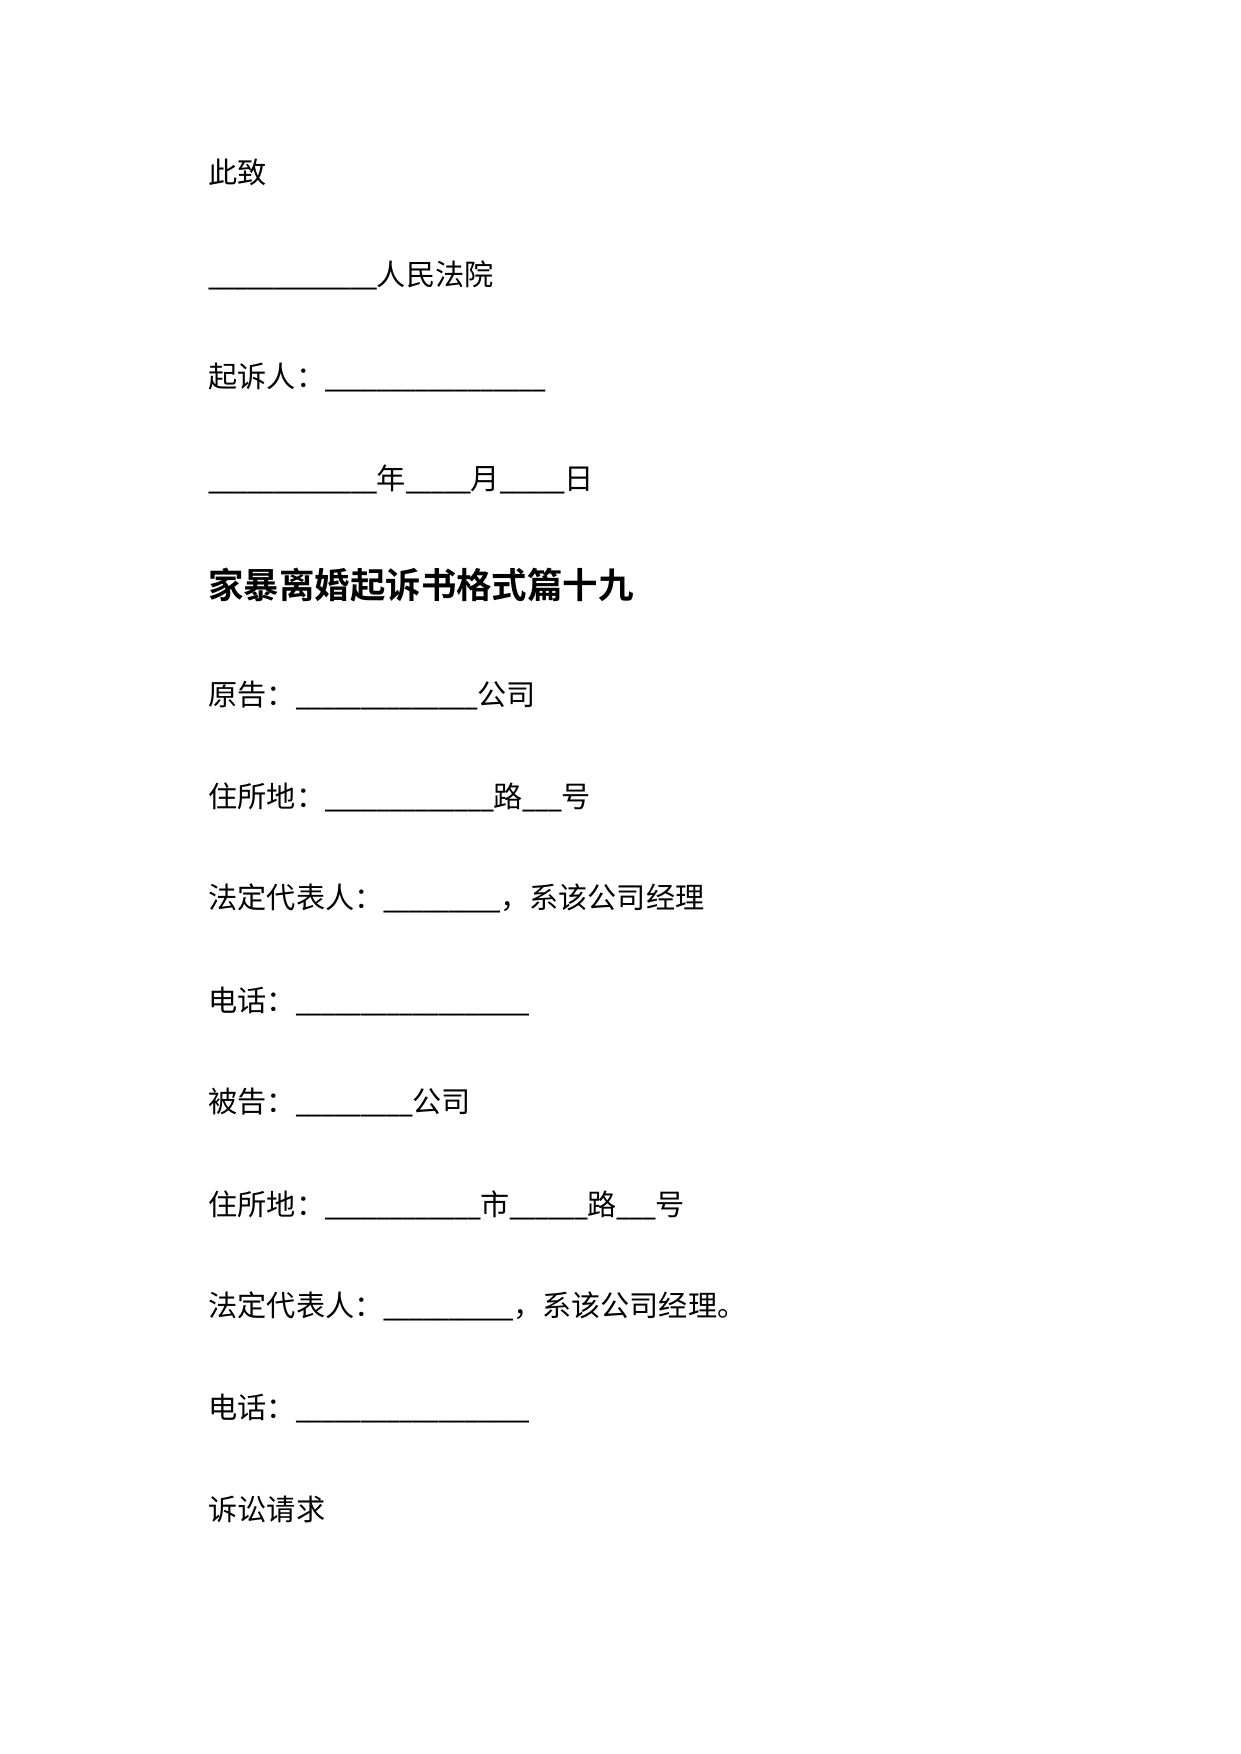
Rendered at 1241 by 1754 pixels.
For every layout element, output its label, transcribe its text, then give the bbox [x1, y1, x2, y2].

text 诉讼请求 [150, 1487, 1090, 1529]
text 电话：__________________ [150, 977, 1090, 1019]
text 此致 [150, 150, 1090, 192]
text 起诉人：_________________ [150, 354, 1090, 396]
text 住所地：_____________路___号 [150, 773, 1090, 816]
text 电话：__________________ [150, 1385, 1090, 1427]
text 原告：______________公司 [150, 671, 1090, 713]
text 被告：_________公司 [150, 1079, 1090, 1121]
text 住所地：____________市______路___号 [150, 1181, 1090, 1223]
text 家暴离婚起诉书格式篇十九 [150, 558, 1090, 609]
text _____________年_____月_____日 [150, 456, 1090, 498]
text _____________人民法院 [150, 252, 1090, 294]
text 法定代表人：_________，系该公司经理 [150, 875, 1090, 917]
text 法定代表人：__________，系该公司经理。 [150, 1283, 1090, 1325]
